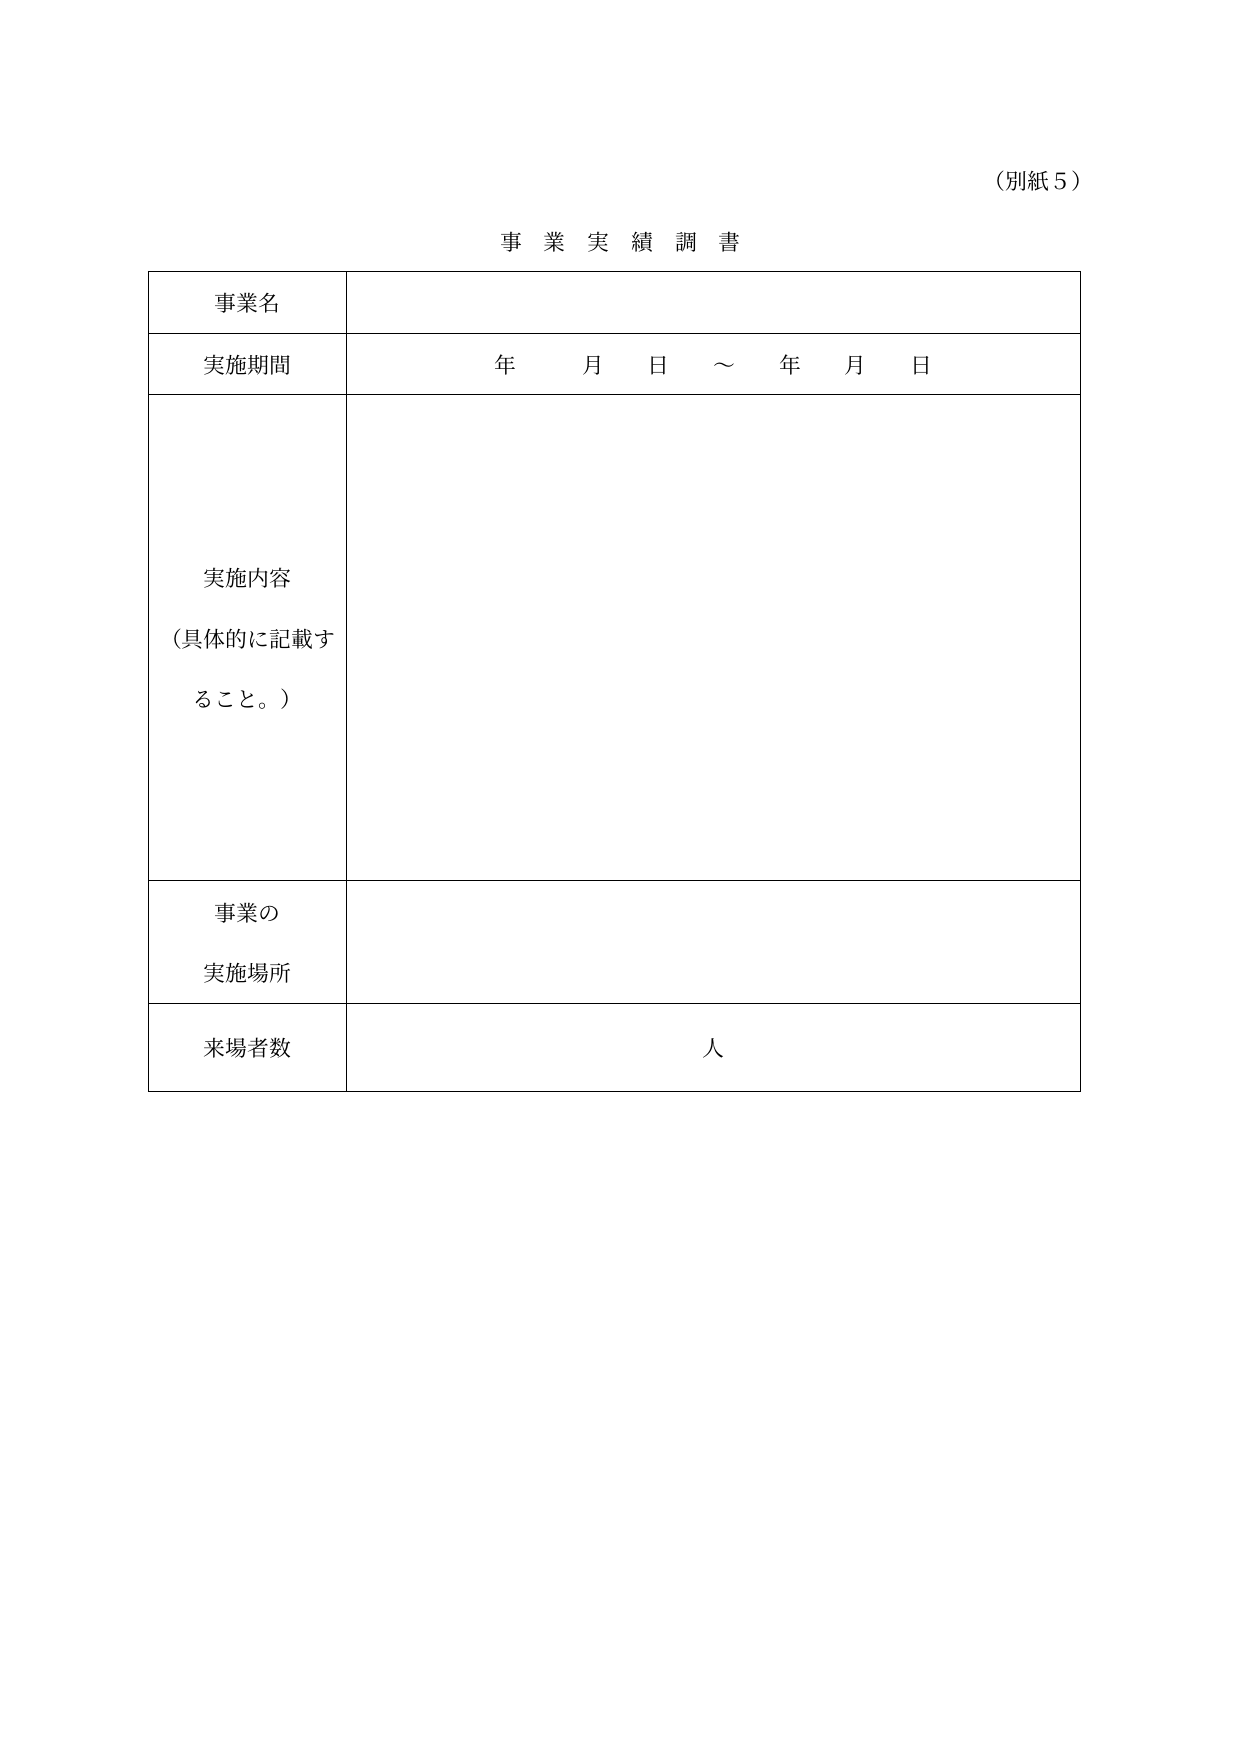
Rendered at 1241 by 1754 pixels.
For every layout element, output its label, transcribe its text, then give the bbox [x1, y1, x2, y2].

table_cell 実施期間 [149, 334, 346, 394]
table_header 事業名 [149, 272, 346, 332]
table_cell 実施内容 （具体的に記載すること。） [149, 395, 346, 880]
table_cell 年 月 日 ～ 年 月 日 [347, 334, 1080, 394]
table_cell 事業の 実施場所 [149, 881, 346, 1002]
table_cell [347, 881, 1080, 1002]
table_header [347, 272, 1080, 332]
text （別紙５） [148, 149, 1092, 210]
table_cell 来場者数 [149, 1004, 346, 1091]
text 事 業 実 績 調 書 [148, 210, 1092, 271]
table_cell 人 [347, 1004, 1080, 1091]
table_cell [347, 395, 1080, 880]
